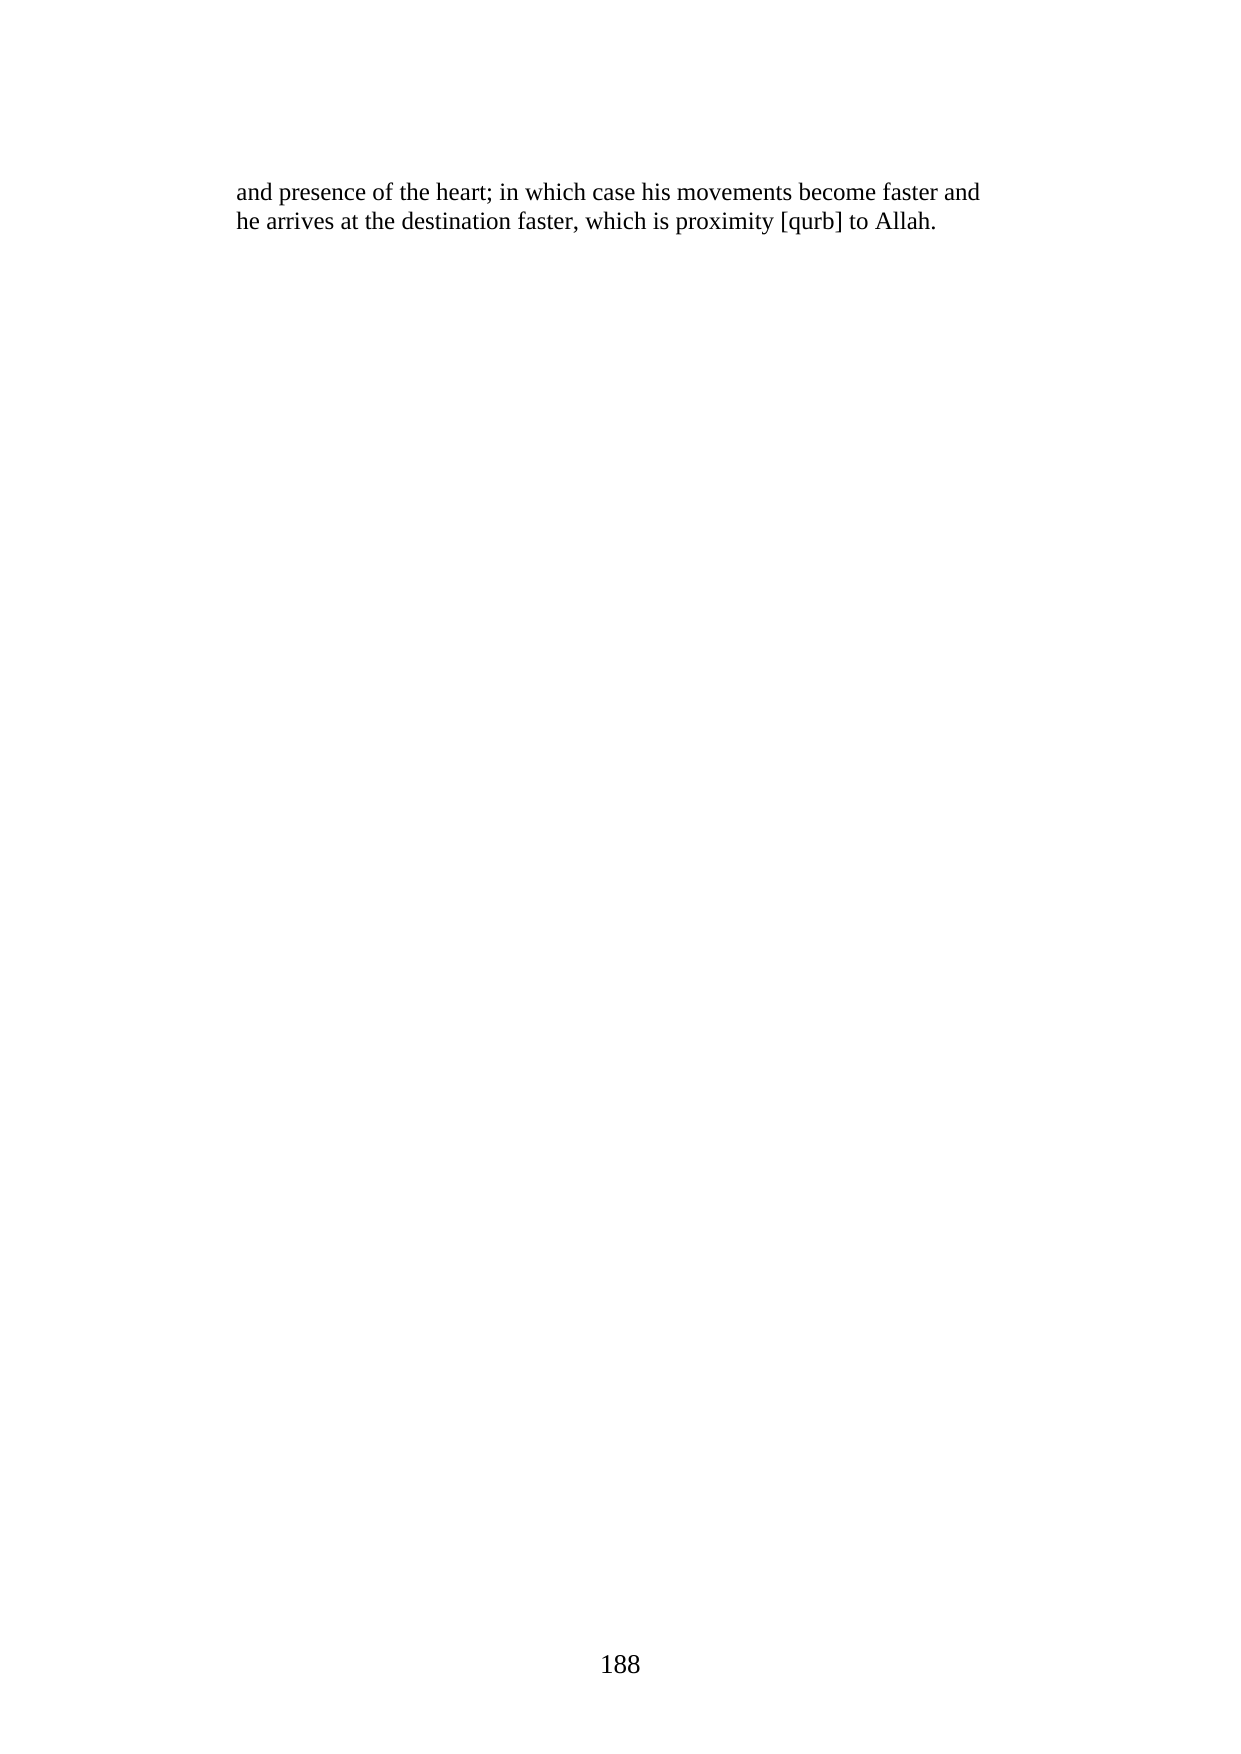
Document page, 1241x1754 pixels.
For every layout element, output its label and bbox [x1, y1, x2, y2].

text [236, 177, 1004, 235]
